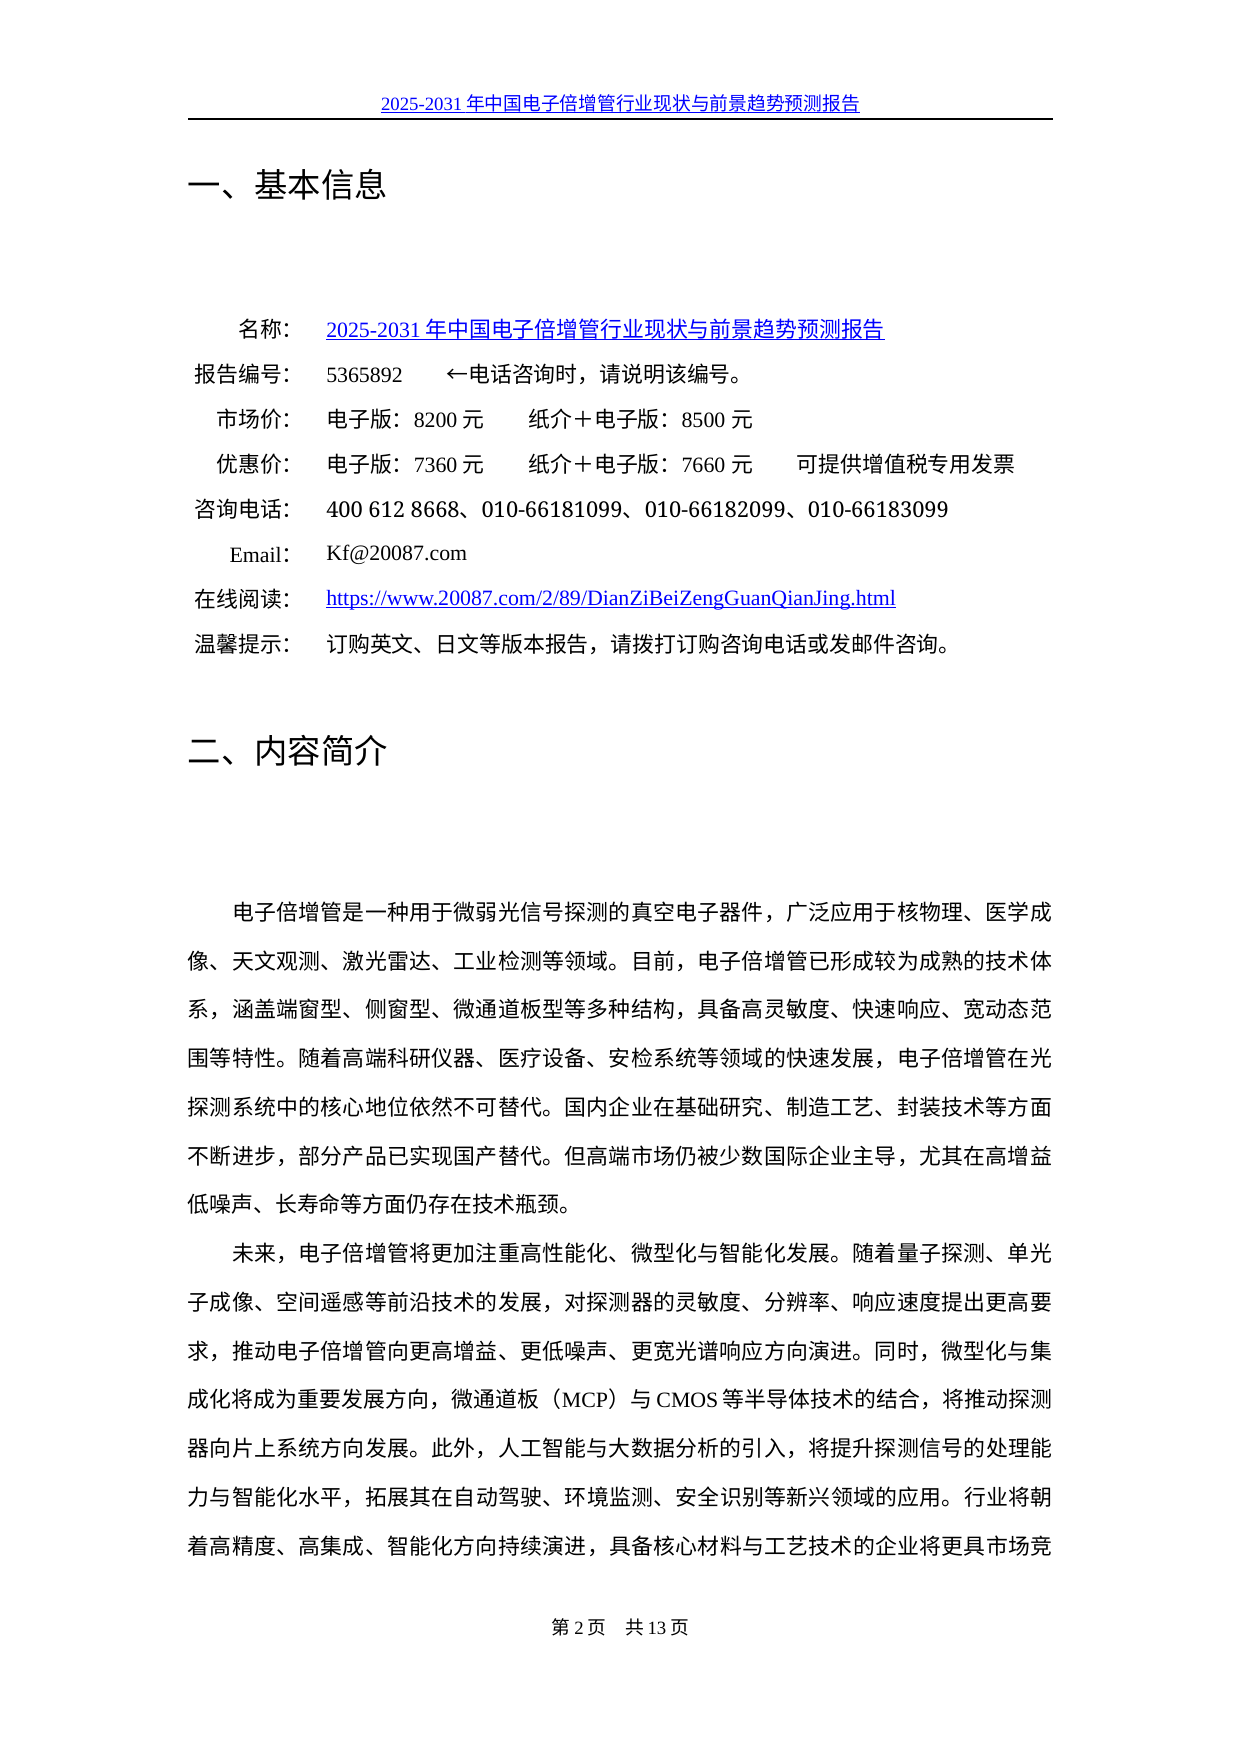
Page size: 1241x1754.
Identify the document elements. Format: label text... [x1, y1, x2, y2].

table_cell 报告编号： [167, 357, 315, 402]
table_cell 在线阅读： [167, 582, 315, 627]
table_cell 400 612 8668、010-66181099、010-66182099、010-66183099 [315, 492, 1073, 537]
title 二、内容简介 [187, 717, 1053, 782]
table_cell 电子版：8200 元 纸介＋电子版：8500 元 [315, 402, 1073, 447]
title 一、基本信息 [187, 150, 1053, 215]
table_cell 市场价： [167, 402, 315, 447]
table_cell 咨询电话： [167, 492, 315, 537]
table_cell 优惠价： [167, 447, 315, 492]
table_cell 温馨提示： [167, 627, 315, 672]
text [187, 894, 1053, 1561]
table_cell 电子版：7360 元 纸介＋电子版：7660 元 可提供增值税专用发票 [315, 447, 1073, 492]
table_cell Kf@20087.com [315, 537, 1073, 582]
table_header 名称： [167, 312, 315, 357]
table_cell 订购英文、日文等版本报告，请拨打订购咨询电话或发邮件咨询。 [315, 627, 1073, 672]
table_cell 5365892 ←电话咨询时，请说明该编号。 [315, 357, 1073, 402]
table_cell Email： [167, 537, 315, 582]
table_header 2025-2031年中国电子倍增管行业现状与前景趋势预测报告 [315, 312, 1073, 357]
table_cell [315, 582, 1073, 627]
